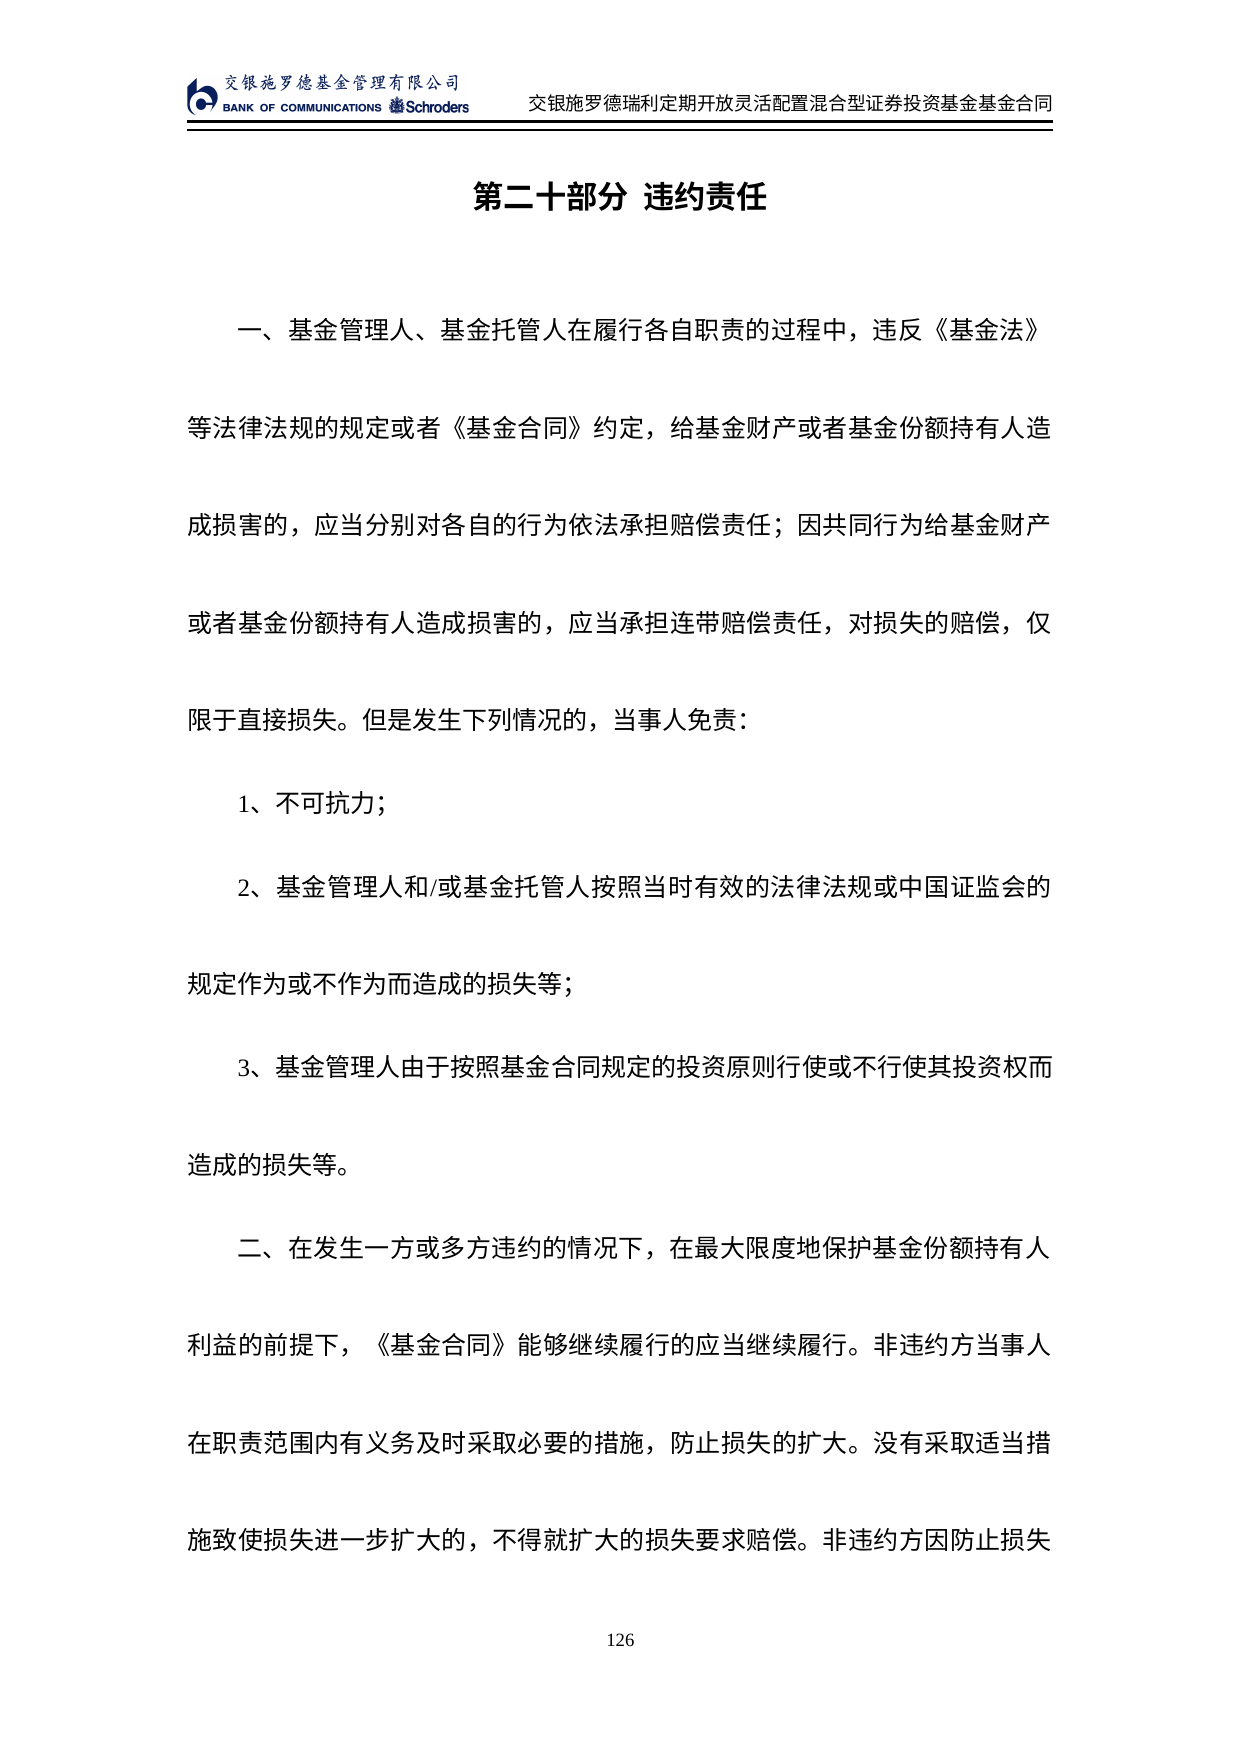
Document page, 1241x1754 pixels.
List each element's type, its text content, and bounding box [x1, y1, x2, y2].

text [187, 1214, 1053, 1571]
subtitle 第二十部分 违约责任 [187, 162, 1053, 227]
text 3、基金管理人由于按照基金合同规定的投资原则行使或不行使其投资权而造成的损失等。 [187, 1033, 1053, 1196]
text 1、不可抗力； [187, 769, 1053, 834]
text 2、基金管理人和/或基金托管人按照当时有效的法律法规或中国证监会的规定作为或不作为而造成的损失等； [187, 853, 1053, 1015]
text 一、基金管理人、基金托管人在履行各自职责的过程中，违反《基金法》等法律法规的规定或者《基金合同》约定，给基金财产或者基金份额持有人造成损害的，应当分别对各自的行为依法承担赔偿责任；因共同行为给基金财产或者基金份额持有人造成损害的，应当承担连带赔偿责任，对损失的赔偿，仅限于直接损失。但是发生下列情况的，当事人免责： [187, 296, 1053, 751]
picture [187, 74, 469, 115]
